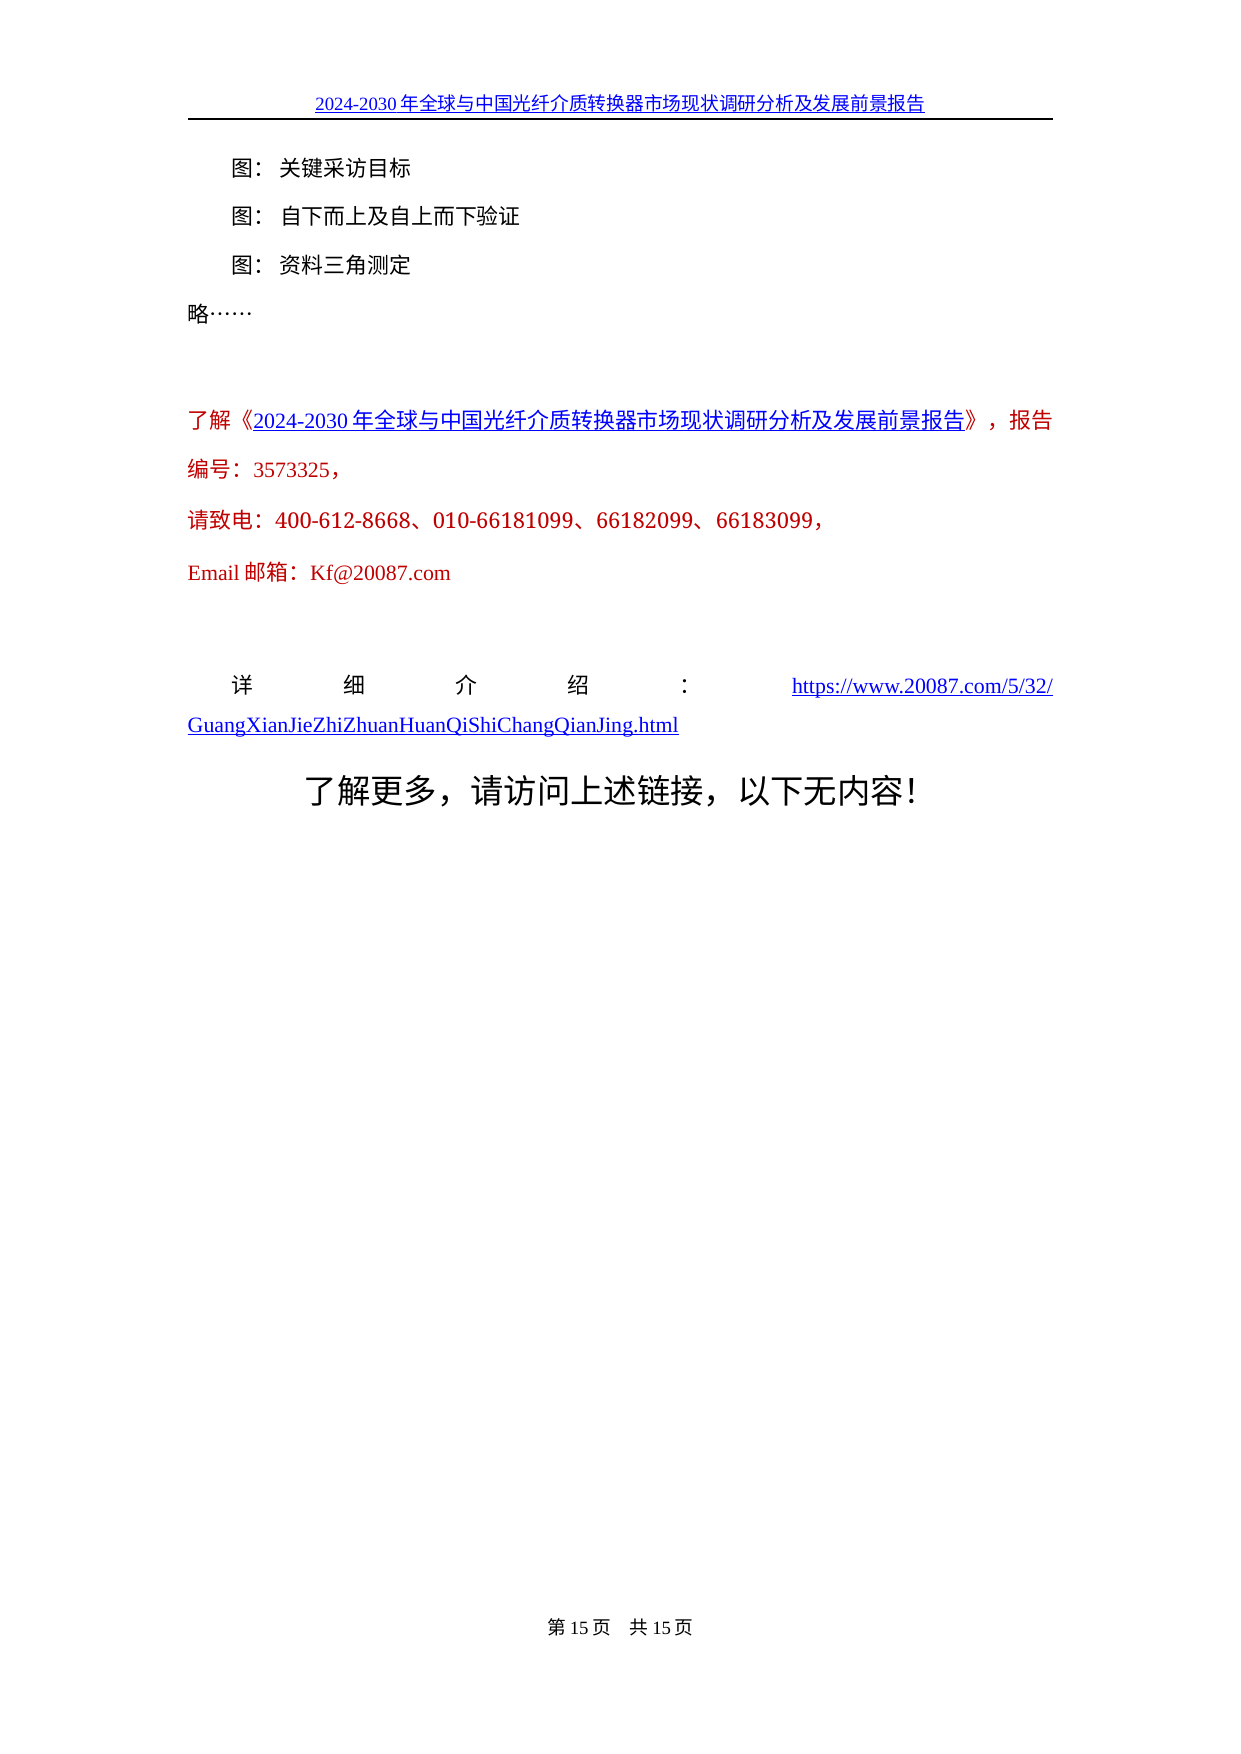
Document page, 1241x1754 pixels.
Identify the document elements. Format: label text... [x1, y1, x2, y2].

title 了解更多，请访问上述链接，以下无内容！ [187, 757, 1053, 822]
text 了解《2024-2030年全球与中国光纤介质转换器市场现状调研分析及发展前景报告》，报告编号：3573325， [187, 403, 1053, 484]
text 详细介绍：https://www.20087.com/5/32/GuangXianJieZhiZhuanHuanQiShiChangQianJing.html [187, 668, 1053, 741]
text Email邮箱：Kf@20087.com [187, 555, 1053, 587]
text 请致电：400-612-8668、010-66181099、66182099、66183099， [187, 503, 1053, 536]
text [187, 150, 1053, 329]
